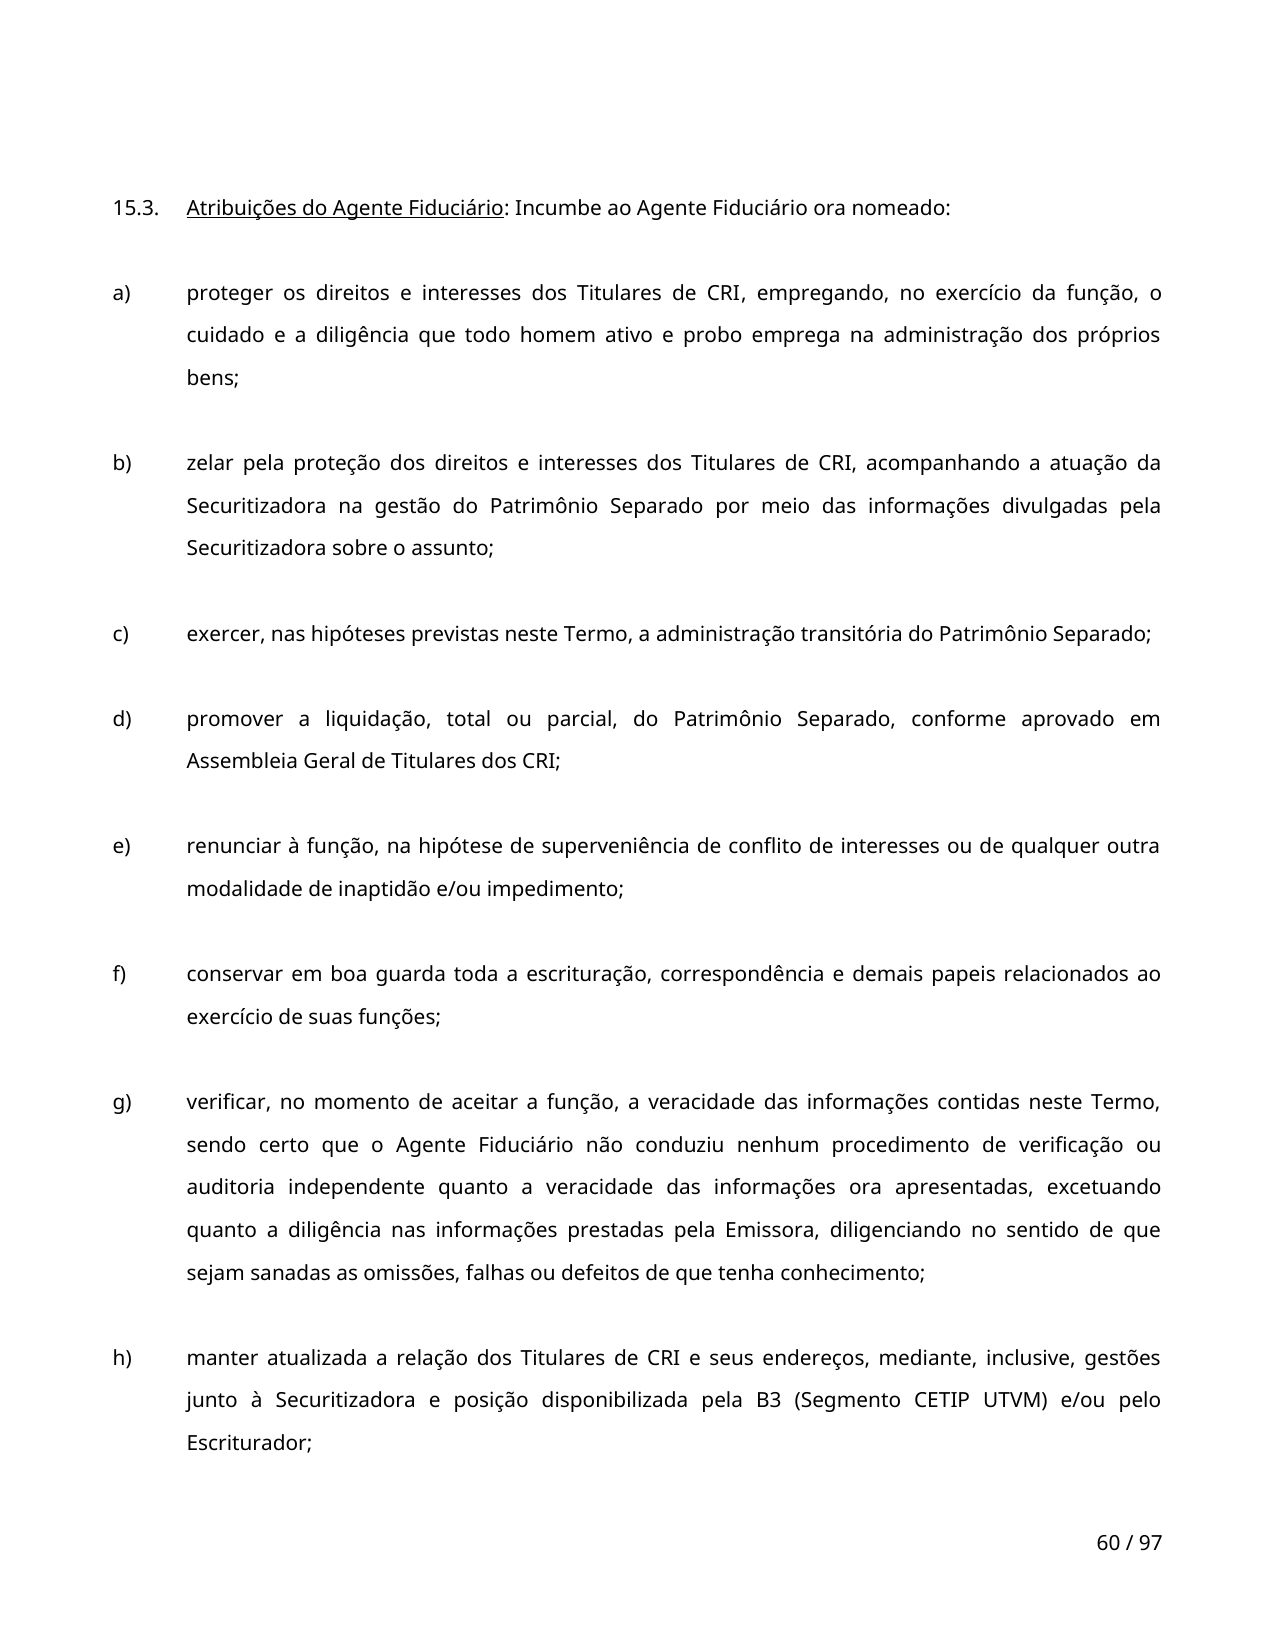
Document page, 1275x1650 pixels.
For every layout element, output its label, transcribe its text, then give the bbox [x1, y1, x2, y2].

list proteger os direitos e interesses dos Titulares de CRI, empregando, no exercício da função, o cuidado e a diligência que todo homem ativo e probo emprega na administração dos próprios bens; [112, 278, 1162, 391]
list promover a liquidação, total ou parcial, do Patrimônio Separado, conforme aprovado em Assembleia Geral de Titulares dos CRI; [112, 704, 1162, 775]
list exercer, nas hipóteses previstas neste Termo, a administração transitória do Patrimônio Separado; [112, 619, 1162, 647]
list renunciar à função, na hipótese de superveniência de conflito de interesses ou de qualquer outra modalidade de inaptidão e/ou impedimento; [112, 832, 1162, 903]
list verificar, no momento de aceitar a função, a veracidade das informações contidas neste Termo, sendo certo que o Agente Fiduciário não conduziu nenhum procedimento de verificação ou auditoria independente quanto a veracidade das informações ora apresentadas, excetuando quanto a diligência nas informações prestadas pela Emissora, diligenciando no sentido de que sejam sanadas as omissões, falhas ou defeitos de que tenha conhecimento; [112, 1087, 1162, 1286]
text 15.3. Atribuições do Agente Fiduciário: Incumbe ao Agente Fiduciário ora nomeado: [112, 193, 1162, 221]
list manter atualizada a relação dos Titulares de CRI e seus endereços, mediante, inclusive, gestões junto à Securitizadora e posição disponibilizada pela B3 (Segmento CETIP UTVM) e/ou pelo Escriturador; [112, 1343, 1162, 1457]
list conservar em boa guarda toda a escrituração, correspondência e demais papeis relacionados ao exercício de suas funções; [112, 959, 1162, 1031]
list zelar pela proteção dos direitos e interesses dos Titulares de CRI, acompanhando a atuação da Securitizadora na gestão do Patrimônio Separado por meio das informações divulgadas pela Securitizadora sobre o assunto; [112, 448, 1162, 562]
